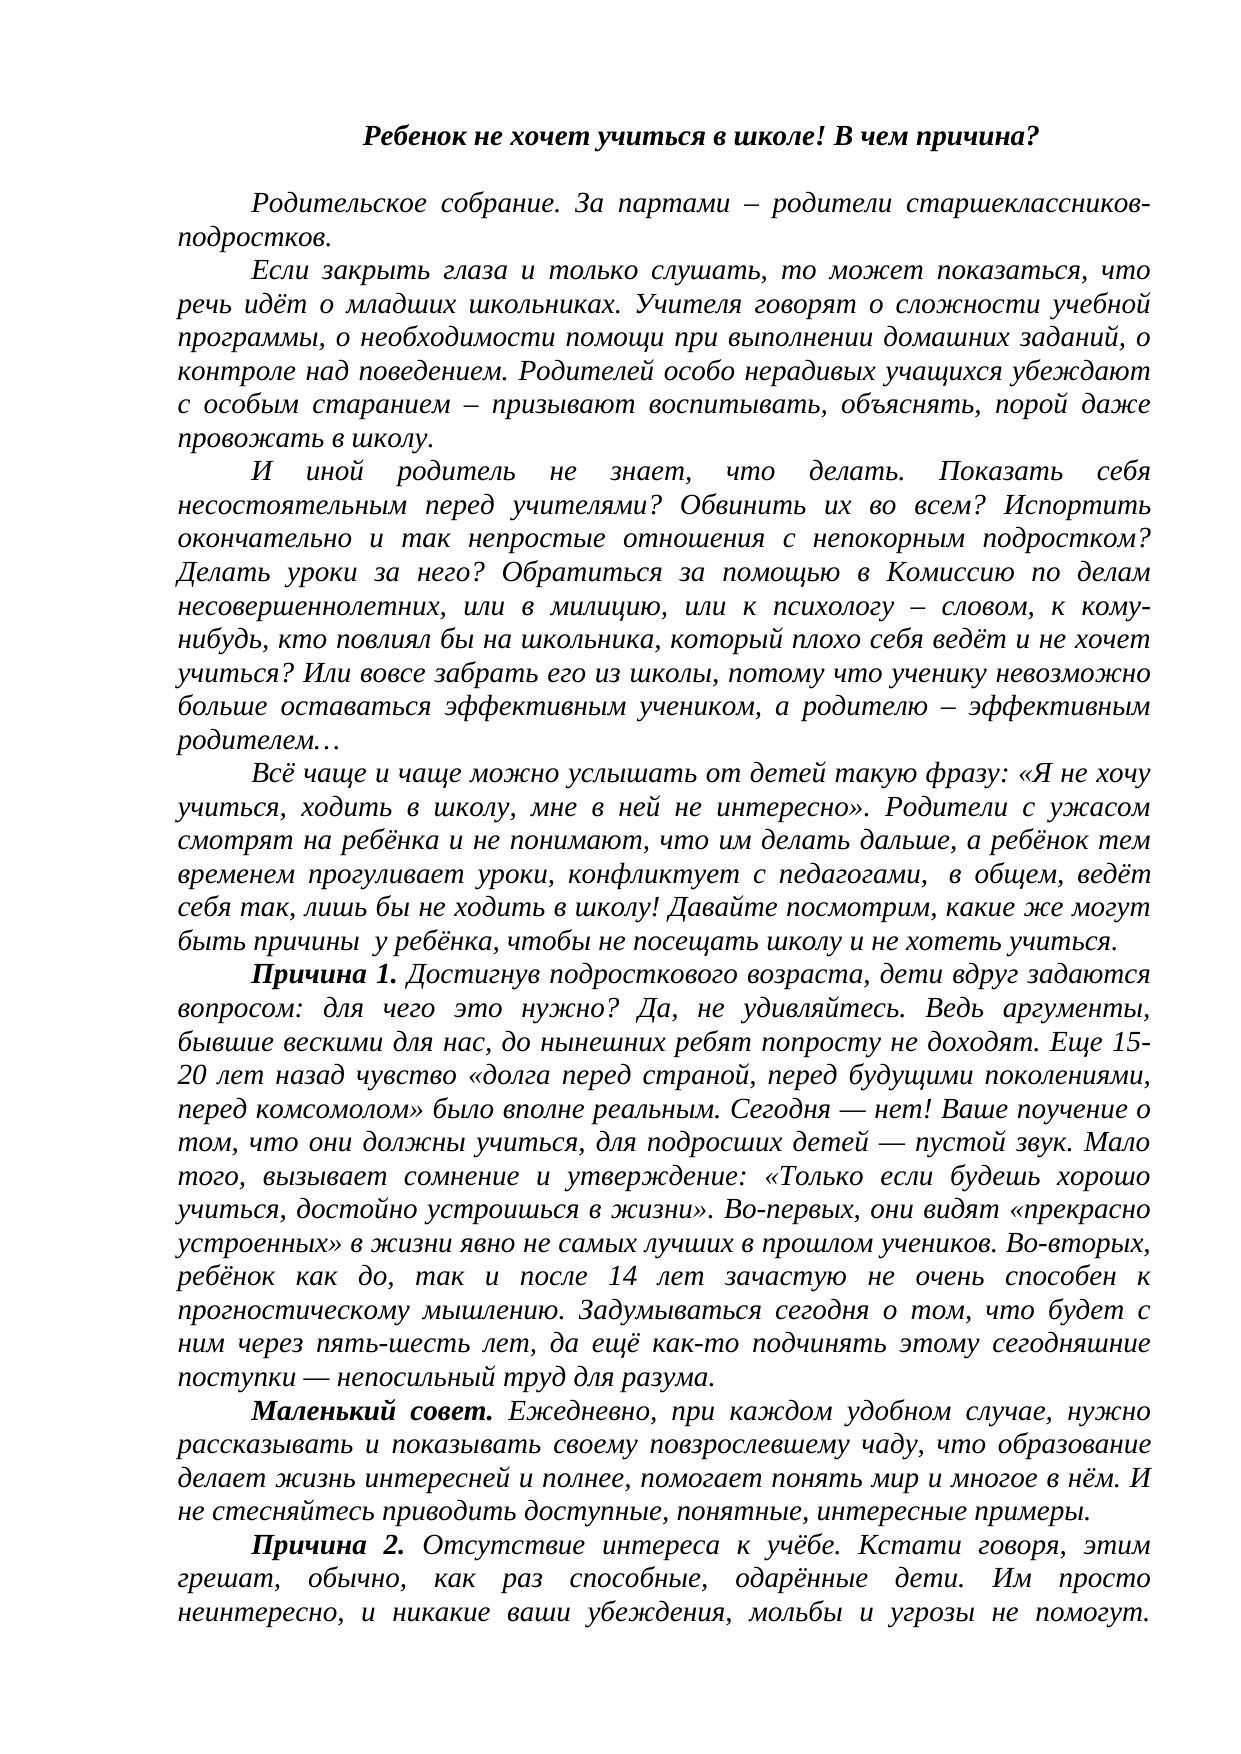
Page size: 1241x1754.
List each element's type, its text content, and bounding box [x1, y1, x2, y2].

text Всё чаще и чаще можно услышать от детей такую фразу: «Я не хочу учиться, ходить в школу, мне в ней не интересно». Родители с ужасом смотрят на ребёнка и не понимают, что им делать дальше, а ребёнок тем временем прогуливает уроки, конфликтует с педагогами, в общем, ведёт себя так, лишь бы не ходить в школу! Давайте посмотрим, какие же могут быть причины у ребёнка, чтобы не посещать школу и не хотеть учиться. [177, 755, 1152, 957]
text Маленький совет. Ежедневно, при каждом удобном случае, нужно рассказывать и показывать своему повзрослевшему чаду, что образование делает жизнь интересней и полнее, помогает понять мир и многое в нём. И не стесняйтесь приводить доступные, понятные, интересные примеры. [177, 1393, 1152, 1527]
text Если закрыть глаза и только слушать, то может показаться, что речь идёт о младших школьниках. Учителя говорят о сложности учебной программы, о необходимости помощи при выполнении домашних заданий, о контроле над поведением. Родителей особо нерадивых учащихся убеждают с особым старанием – призывают воспитывать, объяснять, порой даже провожать в школу. [177, 252, 1152, 453]
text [177, 1527, 1152, 1627]
text И иной родитель не знает, что делать. Показать себя несостоятельным перед учителями? Обвинить их во всем? Испортить окончательно и так непростые отношения с непокорным подростком? Делать уроки за него? Обратиться за помощью в Комиссию по делам несовершеннолетних, или в милицию, или к психологу – словом, к кому-нибудь, кто повлиял бы на школьника, который плохо себя ведёт и не хочет учиться? Или вовсе забрать его из школы, потому что ученику невозможно больше оставаться эффективным учеником, а родителю – эффективным родителем… [177, 453, 1152, 755]
text Причина 1. Достигнув подросткового возраста, дети вдруг задаются вопросом: для чего это нужно? Да, не удивляйтесь. Ведь аргументы, бывшие вескими для нас, до нынешних ребят попросту не доходят. Еще 15-20 лет назад чувство «долга перед страной, перед будущими поколениями, перед комсомолом» было вполне реальным. Сегодня — нет! Ваше поучение о том, что они должны учиться, для подросших детей — пустой звук. Мало того, вызывает сомнение и утверждение: «Только если будешь хорошо учиться, достойно устроишься в жизни». Во-первых, они видят «прекрасно устроенных» в жизни явно не самых лучших в прошлом учеников. Во-вторых, ребёнок как до, так и после 14 лет зачастую не очень способен к прогностическому мышлению. Задумываться сегодня о том, что будет с ним через пять-шесть лет, да ещё как-то подчинять этому сегодняшние поступки — непосильный труд для разума. [177, 957, 1152, 1393]
text Родительское собрание. За партами – родители старшеклассников-подростков. [177, 185, 1152, 252]
text Ребенок не хочет учиться в школе! В чем причина? [177, 118, 1152, 152]
